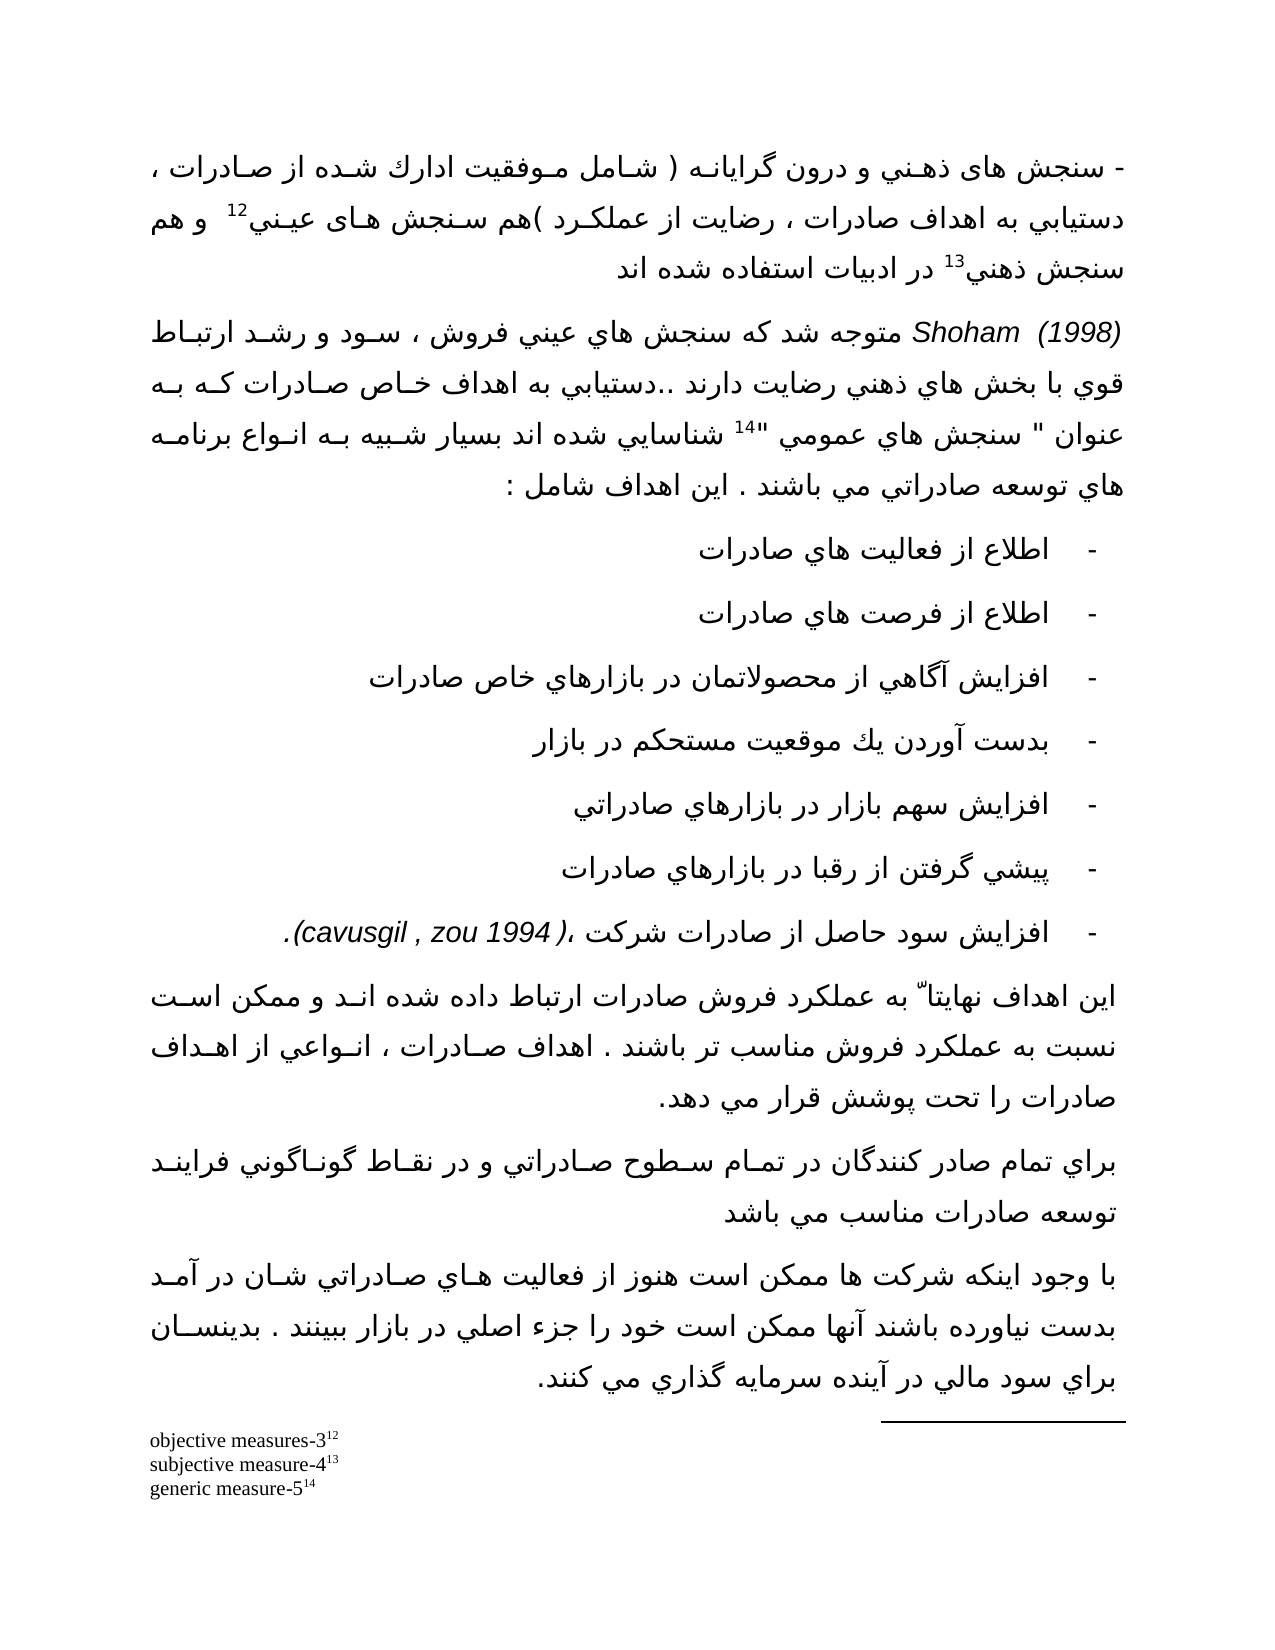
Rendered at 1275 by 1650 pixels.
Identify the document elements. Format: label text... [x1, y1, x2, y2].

list پيشي گرفتن از رقبا در بازارهاي صادرات [150, 851, 1087, 885]
list افزايش سهم بازار در بازارهاي صادراتي [150, 787, 1087, 822]
list اطلاع از فرصت هاي صادرات [150, 596, 1087, 630]
text Shoham (1998) متوجه شد كه سنجش هاي عيني فروش ، سود و رشد ارتباط قوي با بخش هاي ذهني رضايت دارند ..دستيابي به اهداف خاص صادرات كه به عنوان " سنجش هاي عمومي " شناسايي شده اند بسيار شبيه به انواع برنامه هاي توسعه صادراتي مي باشند . اين اهداف شامل : [150, 315, 1125, 502]
text با وجود اينكه شركت ها ممكن است هنوز از فعاليت هاي صادراتي شان در آمد بدست نياورده باشند آنها ممكن است خود را جزء اصلي در بازار ببينند . بدينسان براي سود مالي در آينده سرمايه گذاري مي كنند. [150, 1258, 1117, 1394]
text اين اهداف نهايتا ّ به عملكرد فروش صادرات ارتباط داده شده اند و ممكن است نسبت به عملكرد فروش مناسب تر باشند . اهداف صادرات ، انواعي از اهداف صادرات را تحت پوشش قرار مي دهد. [150, 979, 1117, 1115]
list افزایش آگاهي از محصولاتمان در بازارهاي خاص صادرات [150, 659, 1087, 694]
text - سنجش های ذهني و درون گرايانه ( شامل موفقيت ادارك شده از صادرات ، دستيابي به اهداف صادرات ، رضايت از عملكرد )هم سنجش های عيني و هم سنجش ذهني در ادبيات استفاده شده اند [150, 150, 1125, 286]
list اطلاع از فعاليت هاي صادرات [150, 532, 1087, 566]
list بدست آوردن يك موقعيت مستحكم در بازار [150, 723, 1087, 758]
text براي تمام صادر كنندگان در تمام سطوح صادراتي و در نقاط گوناگوني فرايند توسعه صادرات مناسب مي باشد [150, 1144, 1117, 1229]
list افزايش سود حاصل از صادرات شركت ،(cavusgil , zou 1994). [150, 915, 1087, 949]
